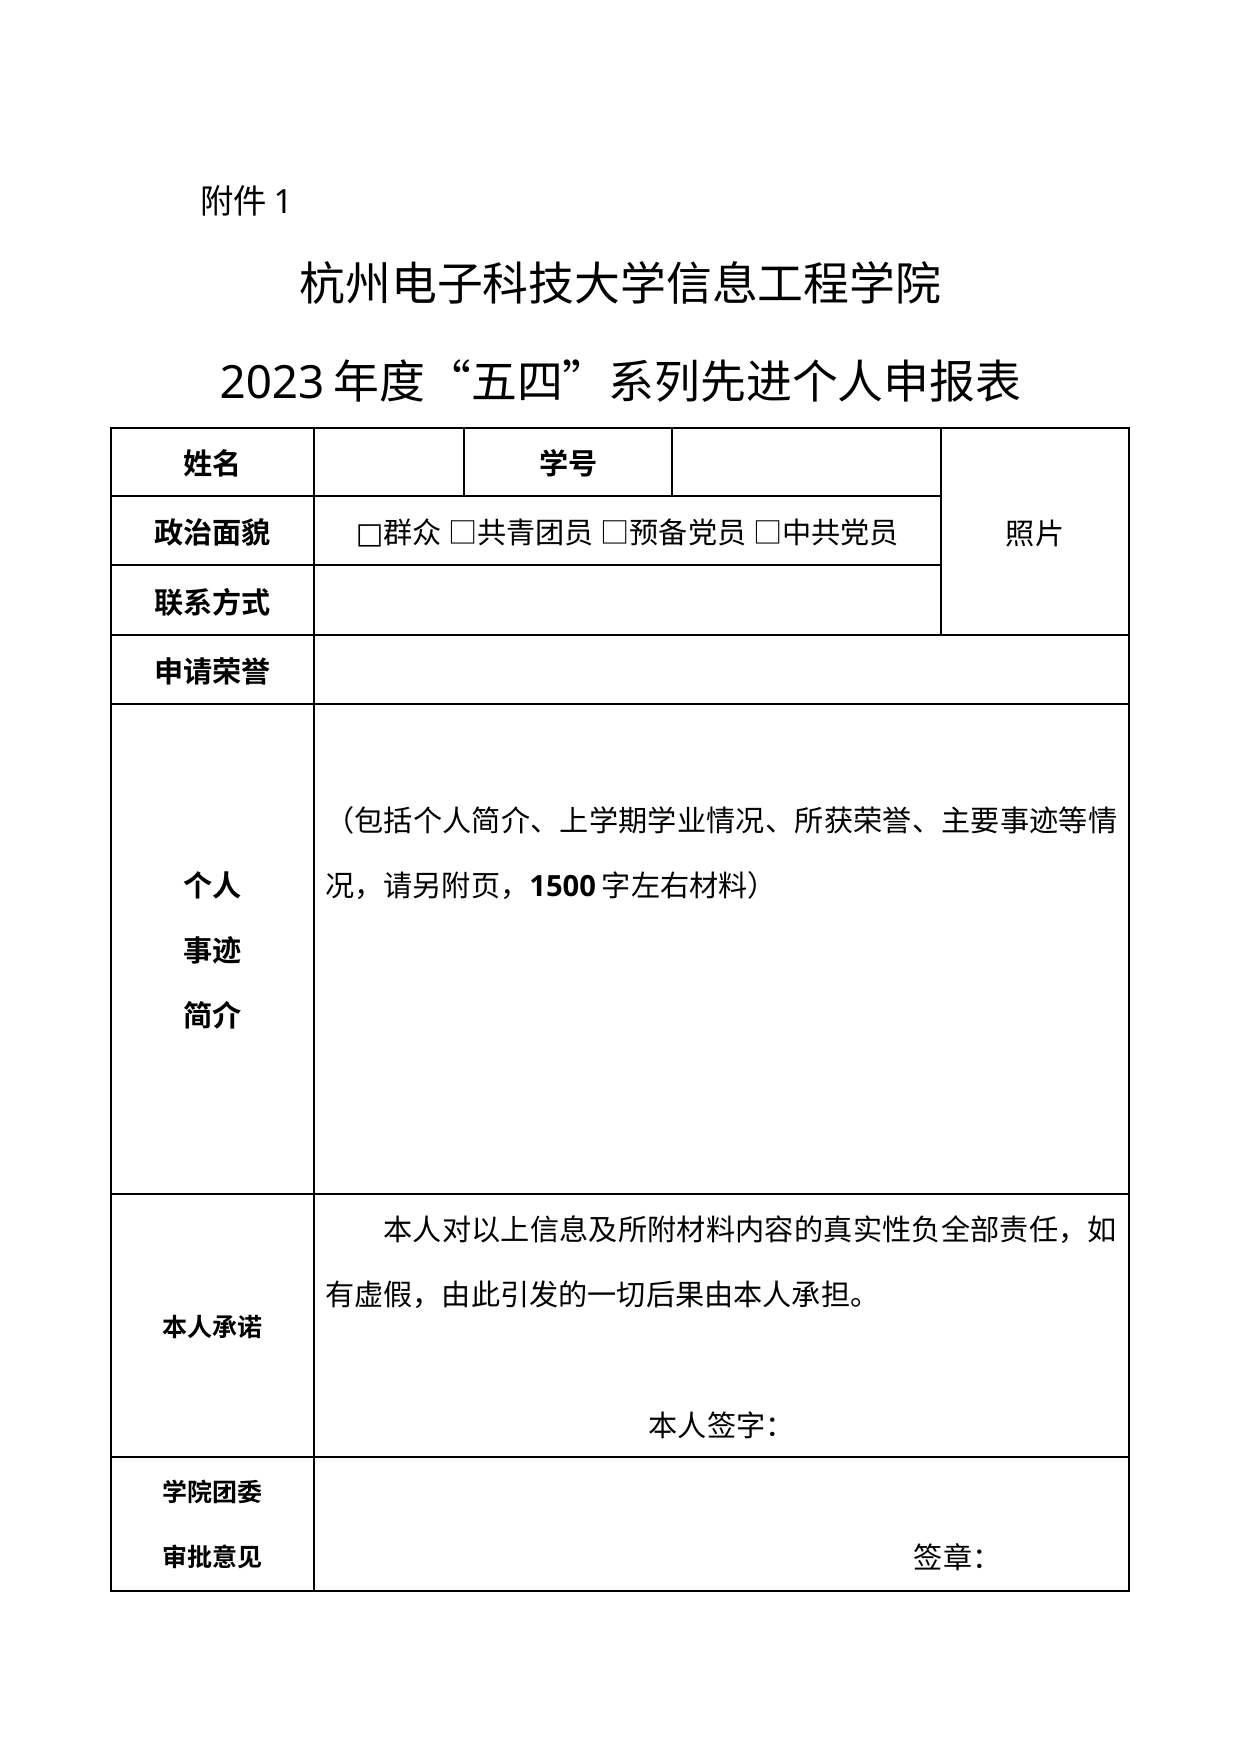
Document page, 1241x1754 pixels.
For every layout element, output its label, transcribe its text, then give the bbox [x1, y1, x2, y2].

table_header 姓名 [112, 429, 313, 495]
table_cell 申请荣誉 [112, 636, 313, 703]
table_cell 学院团委 审批意见 [112, 1458, 313, 1590]
table_cell □群众 □共青团员 □预备党员 □中共党员 [315, 497, 940, 564]
text 杭州电子科技大学信息工程学院 [187, 232, 1053, 329]
table_cell 联系方式 [112, 566, 313, 634]
table_cell [315, 636, 1128, 703]
table_cell 本人承诺 [112, 1195, 313, 1456]
table_header [315, 429, 463, 495]
text 2023年度“五四”系列先进个人申报表 [187, 329, 1053, 427]
table_cell 签章： 年月日 [315, 1458, 1128, 1590]
table_cell 政治面貌 [112, 497, 313, 564]
table_cell 本人对以上信息及所附材料内容的真实性负全部责任，如有虚假，由此引发的一切后果由本人承担。 本人签字： [315, 1195, 1128, 1456]
table_cell （包括个人简介、上学期学业情况、所获荣誉、主要事迹等情况，请另附页，1500字左右材料） [315, 705, 1128, 1193]
table_header [673, 429, 940, 495]
table_cell [315, 566, 940, 634]
table_cell 个人 事迹 简介 [112, 705, 313, 1193]
table_header 照片 [942, 429, 1128, 634]
table_header 学号 [465, 429, 671, 495]
text 附件1 [200, 167, 1027, 232]
